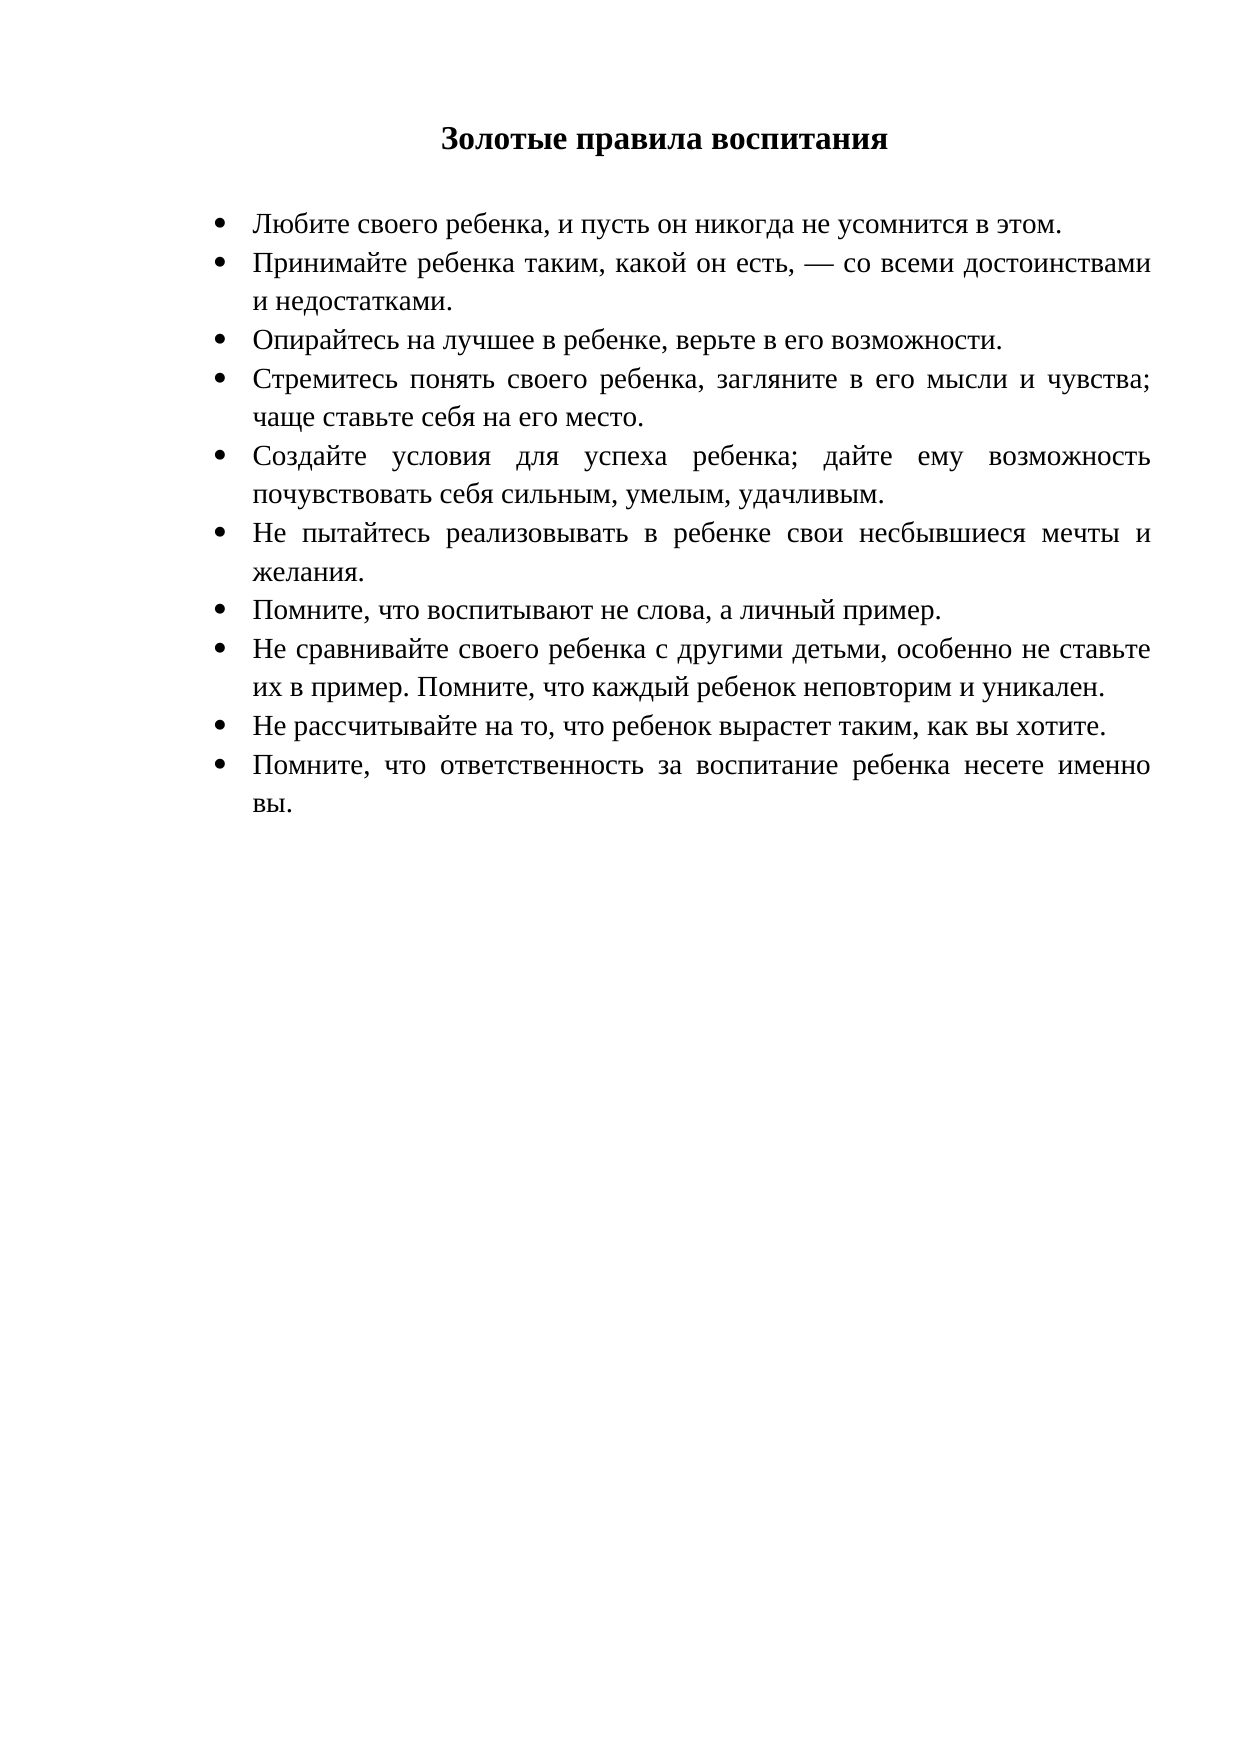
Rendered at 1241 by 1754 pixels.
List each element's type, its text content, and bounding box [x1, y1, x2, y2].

list Принимайте ребенка таким, какой он есть, — со всеми достоинствами и недостатками. [215, 245, 1152, 317]
list Помните, что воспитывают не слова, а личный пример. [215, 592, 1152, 626]
list Опирайтесь на лучшее в ребенке, верьте в его возможности. [215, 322, 1152, 356]
list Стремитесь понять своего ребенка, загляните в его мысли и чувства; чаще ставьте себя на его место. [215, 361, 1152, 433]
text Золотые правила воспитания [177, 118, 1152, 156]
list Не рассчитывайте на то, что ребенок вырастет таким, как вы хотите. [215, 708, 1152, 742]
list Создайте условия для успеха ребенка; дайте ему возможность почувствовать себя сильным, умелым, удачливым. [215, 438, 1152, 510]
list Не пытайтесь реализовывать в ребенке свои несбывшиеся мечты и желания. [215, 515, 1152, 587]
list Помните, что ответственность за воспитание ребенка несете именно вы. [215, 747, 1152, 819]
list Любите своего ребенка, и пусть он никогда не усомнится в этом. [215, 206, 1152, 240]
list Не сравнивайте своего ребенка с другими детьми, особенно не ставьте их в пример. Помните, что каждый ребенок неповторим и уникален. [215, 631, 1152, 703]
